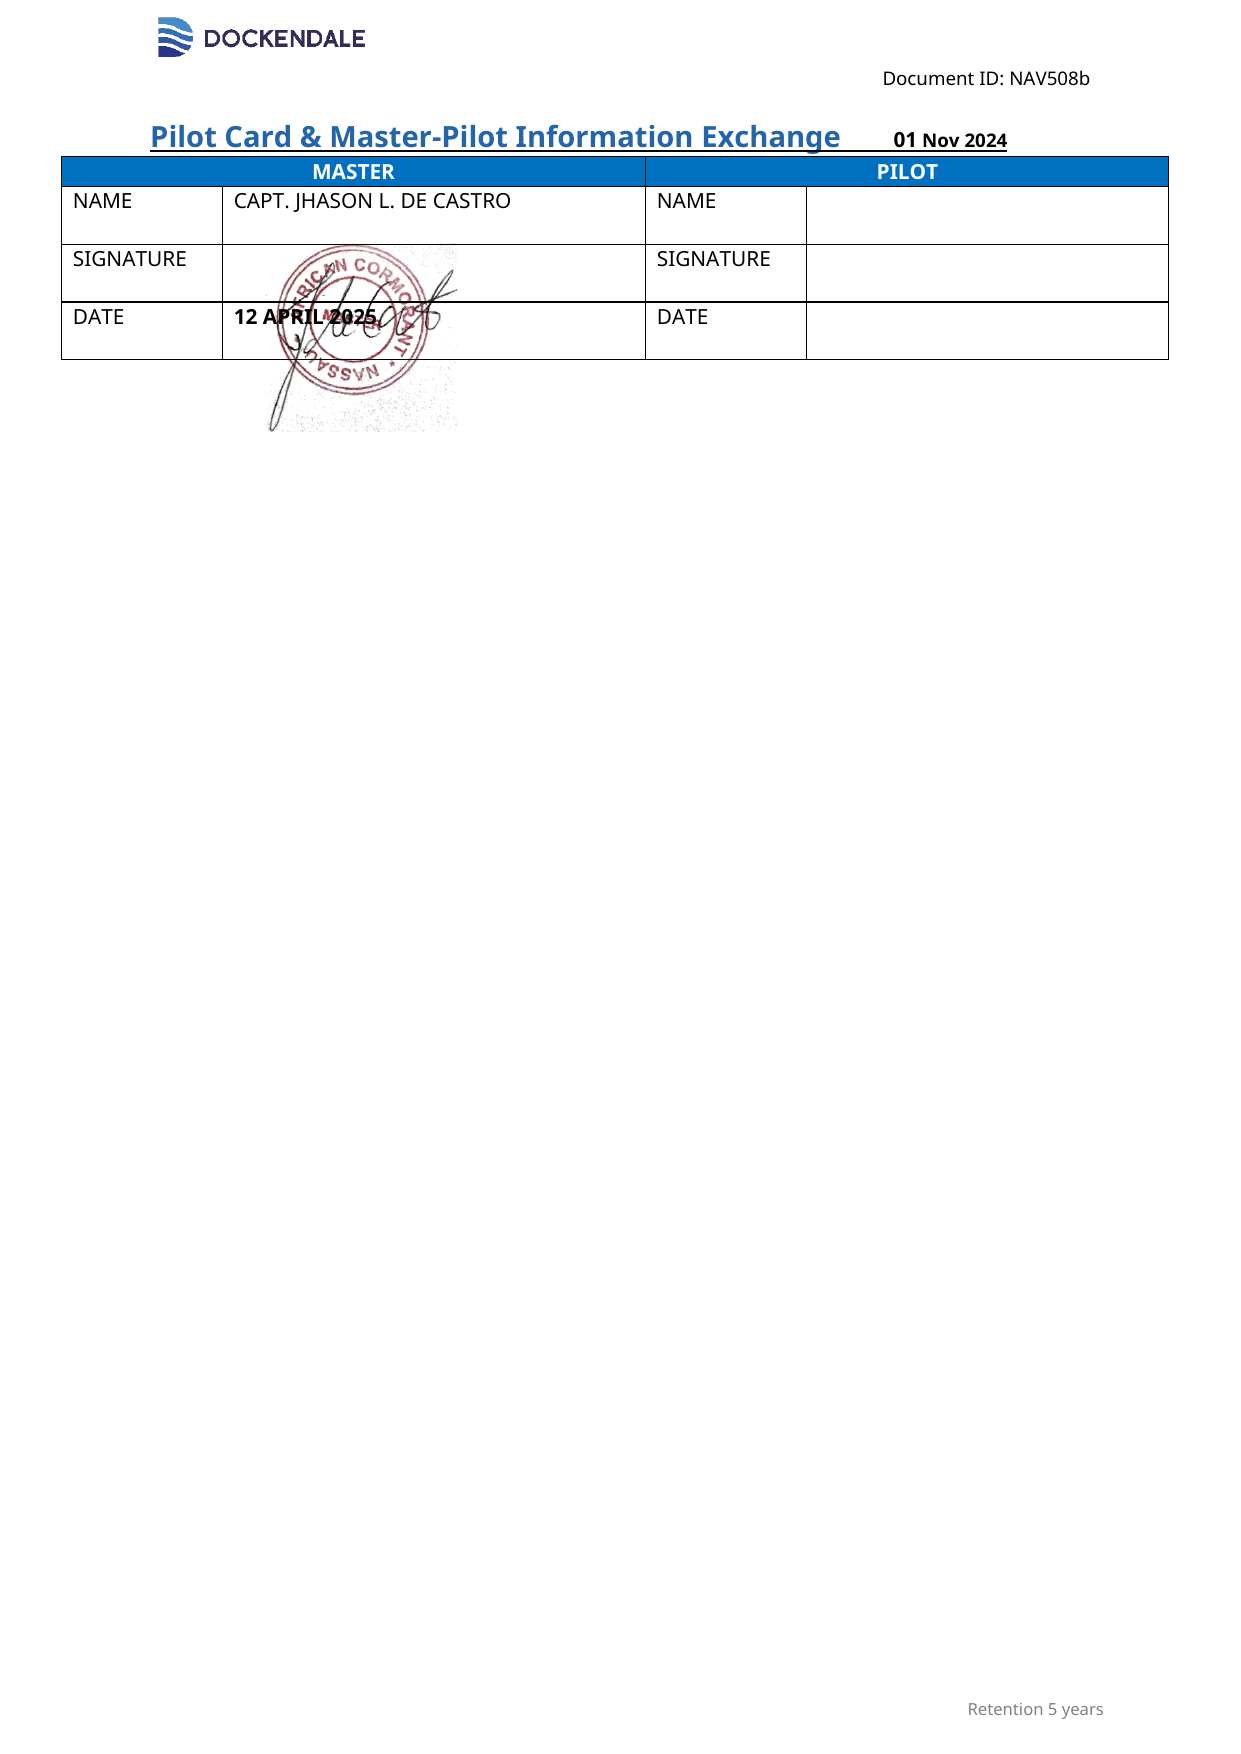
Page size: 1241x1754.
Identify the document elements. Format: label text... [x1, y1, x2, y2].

table_cell SIGNATURE [646, 245, 806, 301]
table_cell DATE [646, 303, 806, 359]
table_cell [223, 245, 645, 301]
table_cell [807, 245, 1168, 301]
table_cell [807, 303, 1168, 359]
table_cell [807, 187, 1168, 243]
table_cell CAPT. JHASON L. DE CASTRO [223, 187, 645, 243]
table_cell SIGNATURE [62, 245, 222, 301]
table_cell 12 APRIL 2025 [223, 303, 645, 359]
table_cell DATE [62, 303, 222, 359]
table_cell NAME [62, 187, 222, 243]
picture [264, 360, 458, 432]
table_cell NAME [646, 187, 806, 243]
table_header MASTER [62, 157, 645, 186]
table_header PILOT [646, 157, 1168, 186]
picture [150, 0, 378, 69]
